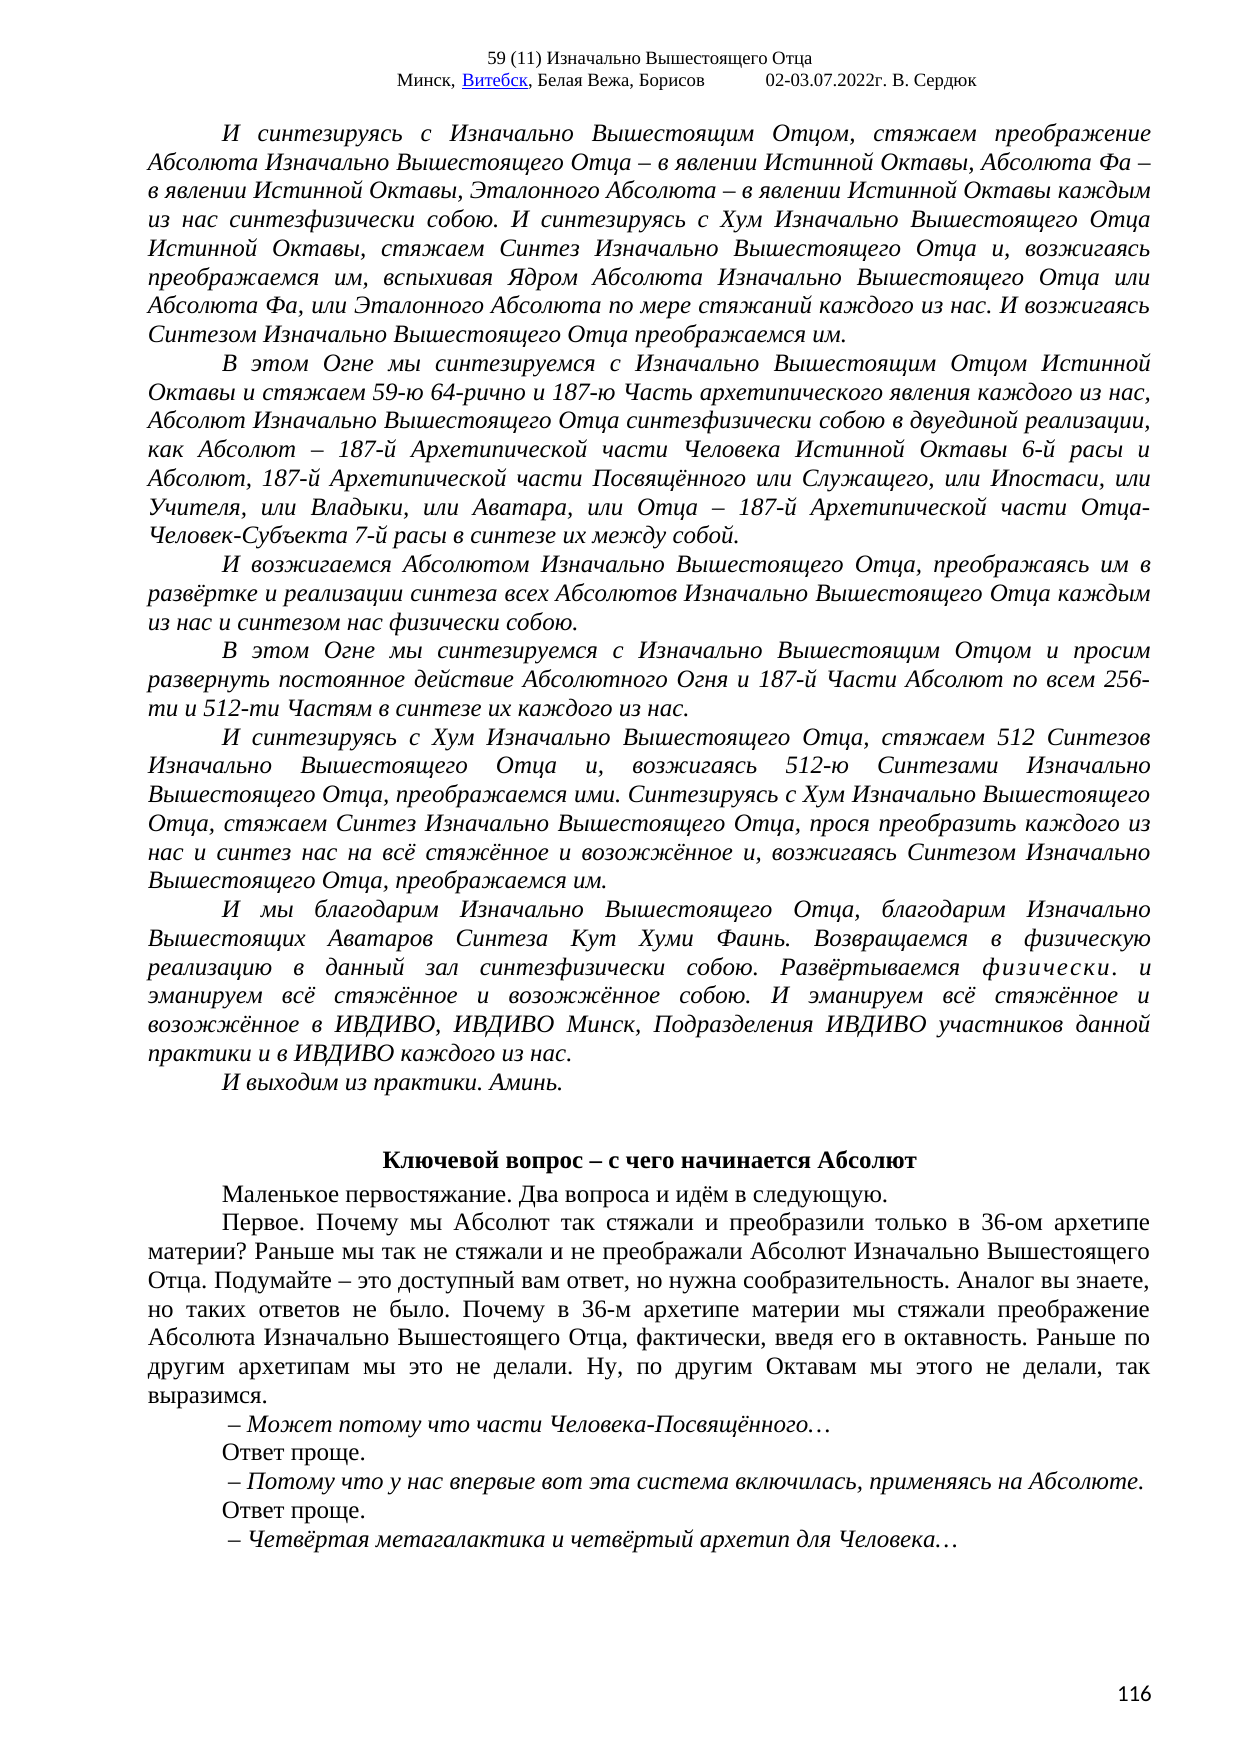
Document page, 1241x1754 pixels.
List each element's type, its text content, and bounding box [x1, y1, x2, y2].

text И синтезируясь с Хум Изначально Вышестоящего Отца, стяжаем 512 Синтезов Изначально Вышестоящего Отца и, возжигаясь 512-ю Синтезами Изначально Вышестоящего Отца, преображаемся ими. Синтезируясь с Хум Изначально Вышестоящего Отца, стяжаем Синтез Изначально Вышестоящего Отца, прося преобразить каждого из нас и синтез нас на всё стяжённое и возожжённое и, возжигаясь Синтезом Изначально Вышестоящего Отца, преображаемся им. [148, 722, 1152, 894]
text И возжигаемся Абсолютом Изначально Вышестоящего Отца, преображаясь им в развёртке и реализации синтеза всех Абсолютов Изначально Вышестоящего Отца каждым из нас и синтезом нас физически собою. [148, 549, 1152, 636]
subtitle Ключевой вопрос – с чего начинается Абсолют [148, 1146, 1152, 1174]
text В этом Огне мы синтезируемся с Изначально Вышестоящим Отцом Истинной Октавы и стяжаем 59-ю 64-рично и 187-ю Часть архетипического явления каждого из нас, Абсолют Изначально Вышестоящего Отца синтезфизически собою в двуединой реализации, как Абсолют – 187-й Архетипической части Человека Истинной Октавы 6-й расы и Абсолют, 187-й Архетипической части Посвящённого или Служащего, или Ипостаси, или Учителя, или Владыки, или Аватара, или Отца – 187-й Архетипической части Отца-Человек-Субъекта 7-й расы в синтезе их между собой. [148, 348, 1152, 549]
text И выходим из практики. Аминь. [148, 1067, 1152, 1096]
text И синтезируясь с Изначально Вышестоящим Отцом, стяжаем преображение Абсолюта Изначально Вышестоящего Отца – в явлении Истинной Октавы, Абсолюта Фа – в явлении Истинной Октавы, Эталонного Абсолюта – в явлении Истинной Октавы каждым из нас синтезфизически собою. И синтезируясь с Хум Изначально Вышестоящего Отца Истинной Октавы, стяжаем Синтез Изначально Вышестоящего Отца и, возжигаясь преображаемся им, вспыхивая Ядром Абсолюта Изначально Вышестоящего Отца или Абсолюта Фа, или Эталонного Абсолюта по мере стяжаний каждого из нас. И возжигаясь Синтезом Изначально Вышестоящего Отца преображаемся им. [148, 118, 1152, 348]
text Ответ проще. [148, 1437, 1152, 1466]
text В этом Огне мы синтезируемся с Изначально Вышестоящим Отцом и просим развернуть постоянное действие Абсолютного Огня и 187-й Части Абсолют по всем 256-ти и 512-ти Частям в синтезе их каждого из нас. [148, 636, 1152, 722]
text Маленькое первостяжание. Два вопроса и идём в следующую. [148, 1179, 1152, 1207]
text – Потому что у нас впервые вот эта система включилась, применяясь на Абсолюте. [148, 1466, 1152, 1495]
text Первое. Почему мы Абсолют так стяжали и преобразили только в 36-ом архетипе материи? Раньше мы так не стяжали и не преображали Абсолют Изначально Вышестоящего Отца. Подумайте – это доступный вам ответ, но нужна сообразительность. Аналог вы знаете, но таких ответов не было. Почему в 36-м архетипе материи мы стяжали преображение Абсолюта Изначально Вышестоящего Отца, фактически, введя его в октавность. Раньше по другим архетипам мы это не делали. Ну, по другим Октавам мы этого не делали, так выразимся. [148, 1207, 1152, 1409]
text Ответ проще. [148, 1495, 1152, 1524]
text И мы благодарим Изначально Вышестоящего Отца, благодарим Изначально Вышестоящих Аватаров Синтеза Кут Хуми Фаинь. Возвращаемся в физическую реализацию в данный зал синтезфизически собою. Развёртываемся физически. и эманируем всё стяжённое и возожжённое собою. И эманируем всё стяжённое и возожжённое в ИВДИВО, ИВДИВО Минск, Подразделения ИВДИВО участников данной практики и в ИВДИВО каждого из нас. [148, 894, 1152, 1067]
text – Четвёртая метагалактика и четвёртый архетип для Человека… [148, 1524, 1152, 1552]
text – Может потому что части Человека-Посвящённого… [148, 1409, 1152, 1437]
